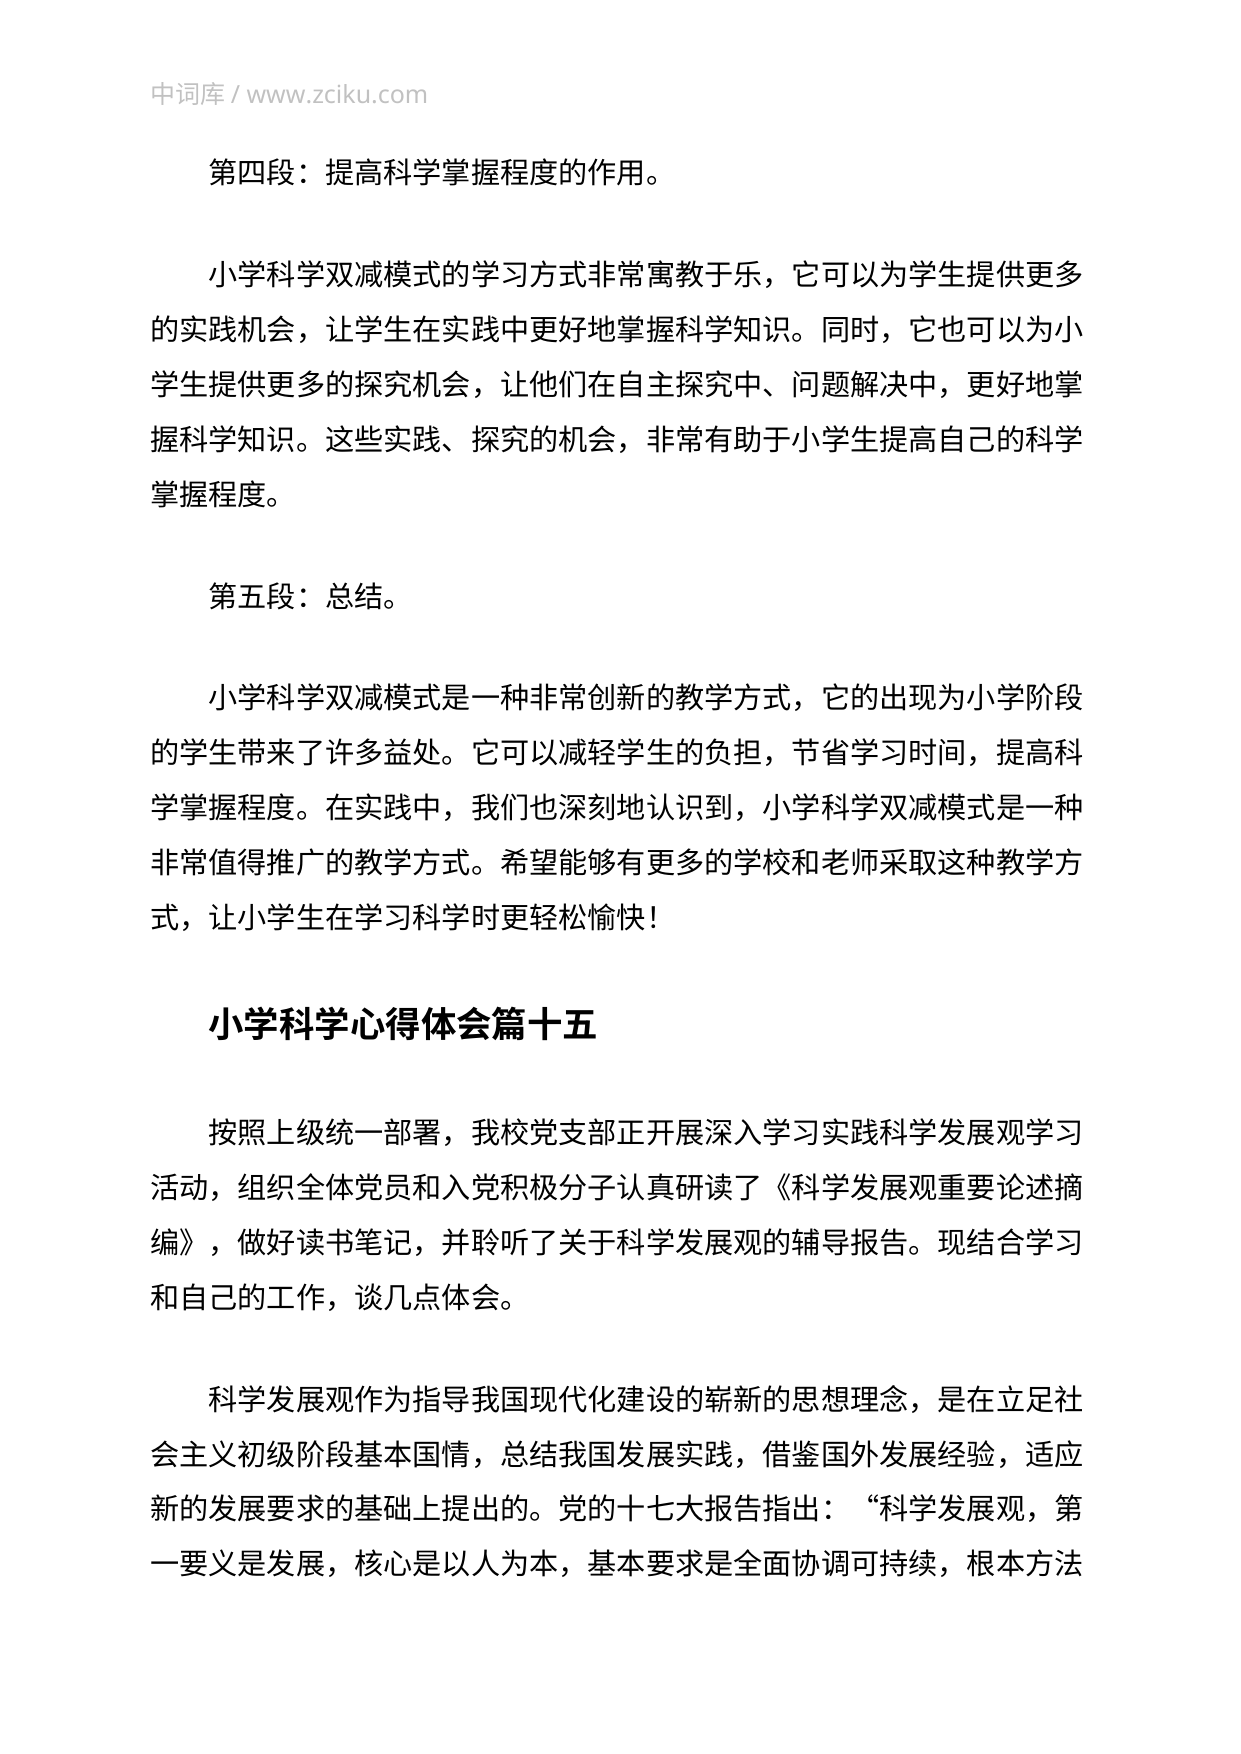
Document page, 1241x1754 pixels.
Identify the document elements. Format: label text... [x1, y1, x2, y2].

text 第四段：提高科学掌握程度的作用。 [150, 150, 1090, 192]
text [150, 1376, 1090, 1583]
text 小学科学双减模式是一种非常创新的教学方式，它的出现为小学阶段的学生带来了许多益处。它可以减轻学生的负担，节省学习时间，提高科学掌握程度。在实践中，我们也深刻地认识到，小学科学双减模式是一种非常值得推广的教学方式。希望能够有更多的学校和老师采取这种教学方式，让小学生在学习科学时更轻松愉快！ [150, 675, 1090, 937]
text 小学科学心得体会篇十五 [150, 996, 1090, 1047]
text 按照上级统一部署，我校党支部正开展深入学习实践科学发展观学习活动，组织全体党员和入党积极分子认真研读了《科学发展观重要论述摘编》，做好读书笔记，并聆听了关于科学发展观的辅导报告。现结合学习和自己的工作，谈几点体会。 [150, 1110, 1090, 1317]
text 小学科学双减模式的学习方式非常寓教于乐，它可以为学生提供更多的实践机会，让学生在实践中更好地掌握科学知识。同时，它也可以为小学生提供更多的探究机会，让他们在自主探究中、问题解决中，更好地掌握科学知识。这些实践、探究的机会，非常有助于小学生提高自己的科学掌握程度。 [150, 252, 1090, 514]
text 第五段：总结。 [150, 573, 1090, 615]
